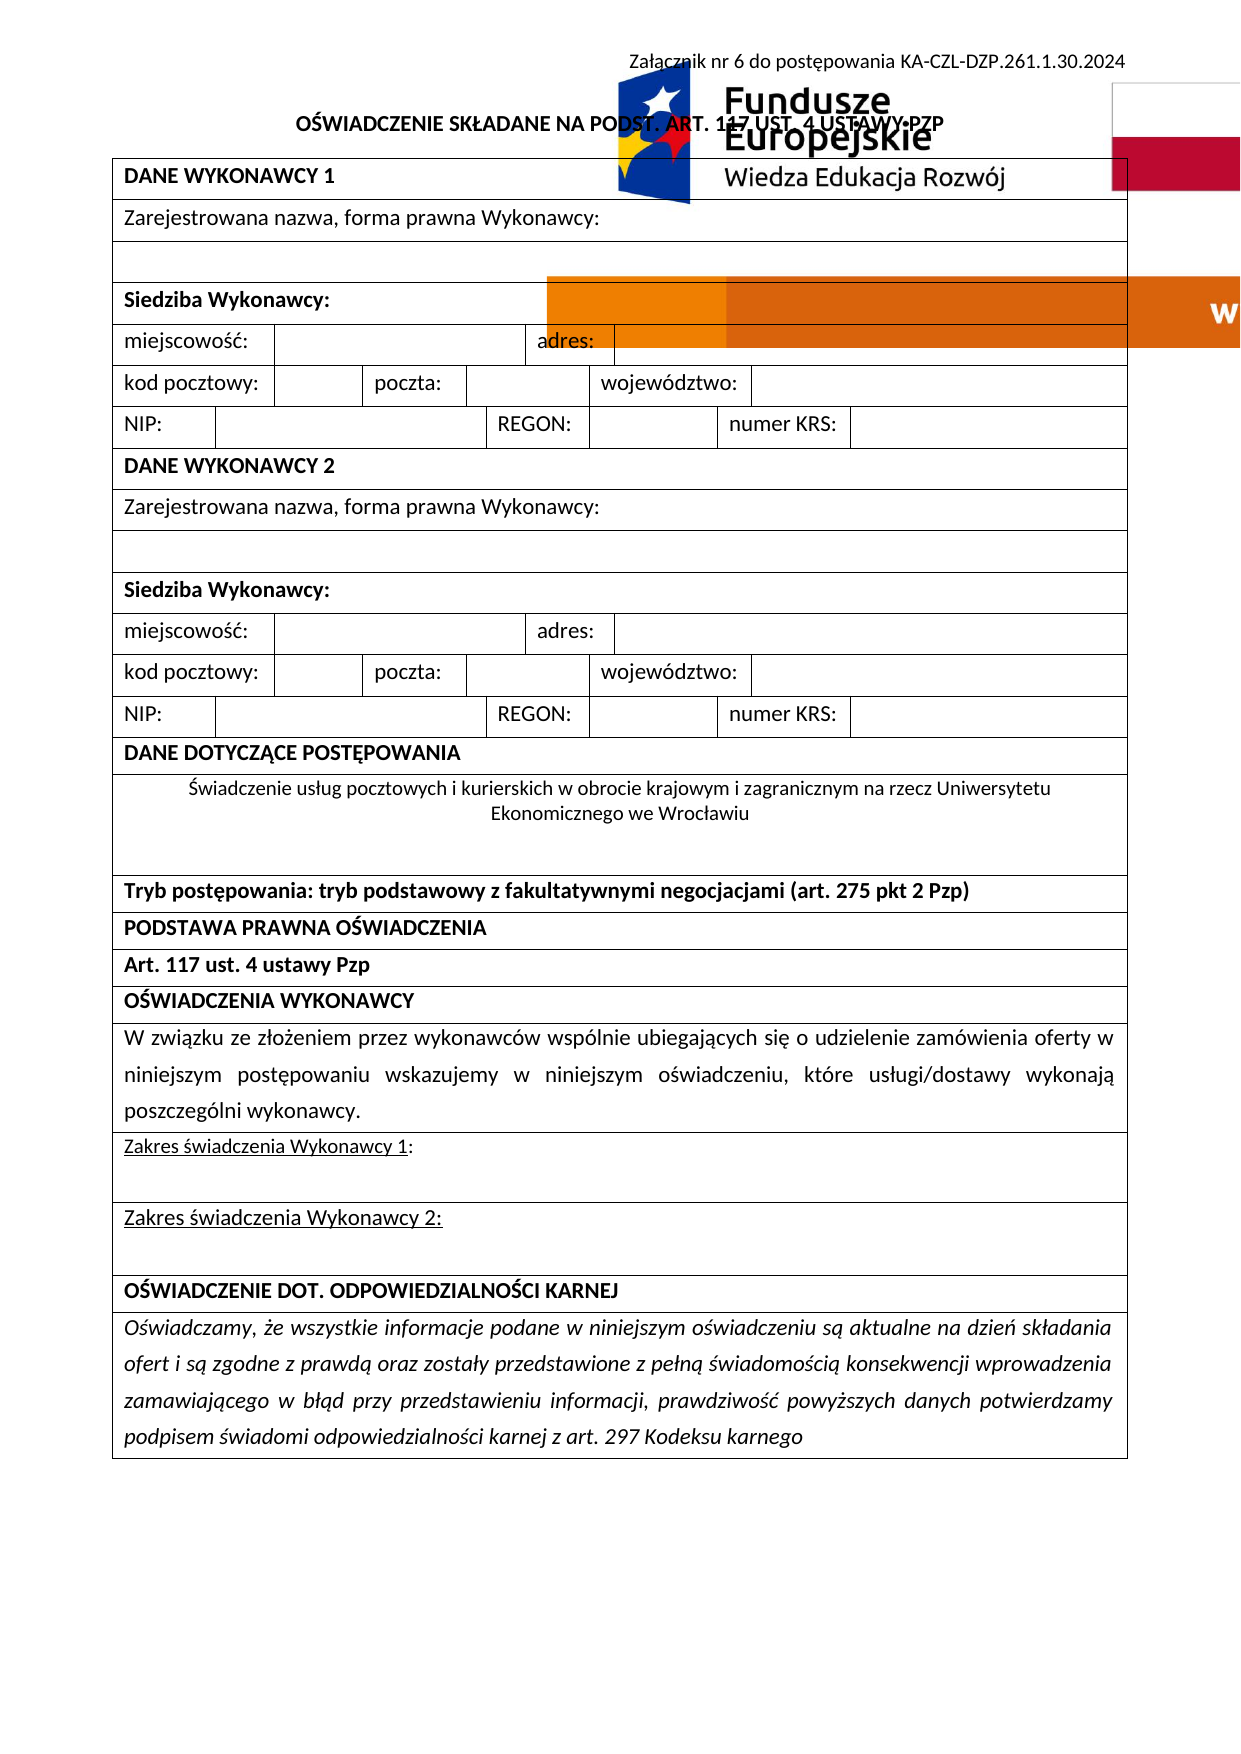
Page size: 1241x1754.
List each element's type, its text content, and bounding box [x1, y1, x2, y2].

table_cell województwo: [590, 366, 751, 406]
table_cell [615, 325, 1127, 365]
table_cell numer KRS: [718, 697, 850, 737]
table_cell Zarejestrowana nazwa, forma prawna Wykonawcy: [113, 490, 1127, 530]
table_cell adres: [526, 614, 614, 654]
table_cell numer KRS: [718, 407, 850, 447]
table_cell PODSTAWA PRAWNA OŚWIADCZENIA [113, 913, 1127, 949]
table_cell [590, 407, 717, 447]
table_cell Zarejestrowana nazwa, forma prawna Wykonawcy: [113, 200, 1127, 241]
table_cell [216, 407, 486, 447]
table_cell [113, 775, 1127, 875]
table_cell Tryb postępowania: tryb podstawowy z fakultatywnymi negocjacjami (art. 275 pkt 2 Pzp) [113, 876, 1127, 912]
table_cell [275, 655, 362, 696]
table_cell REGON: [487, 407, 589, 447]
table_header DANE WYKONAWCY 1 [113, 159, 1127, 199]
table_cell [851, 697, 1127, 737]
table_cell DANE DOTYCZĄCE POSTĘPOWANIA [113, 738, 1127, 774]
table_cell [216, 697, 486, 737]
table_cell miejscowość: [113, 325, 274, 365]
table_cell [615, 614, 1127, 654]
table_cell poczta: [363, 366, 466, 406]
table_cell [752, 655, 1127, 696]
table_cell Zakres świadczenia Wykonawcy 1: [113, 1133, 1127, 1202]
table_cell poczta: [363, 655, 466, 696]
table_cell [752, 366, 1127, 406]
table_cell [590, 697, 717, 737]
table_cell [113, 242, 1127, 282]
table_cell OŚWIADCZENIA WYKONAWCY [113, 987, 1127, 1022]
table_cell W związku ze złożeniem przez wykonawców wspólnie ubiegających się o udzielenie zamówienia oferty w niniejszym postępowaniu wskazujemy w niniejszym oświadczeniu, które usługi/dostawy wykonają poszczególni wykonawcy. [113, 1024, 1127, 1132]
table_cell [275, 614, 525, 654]
picture [546, 14, 1241, 348]
table_cell DANE WYKONAWCY 2 [113, 449, 1127, 489]
table_cell OŚWIADCZENIE DOT. ODPOWIEDZIALNOŚCI KARNEJ [113, 1276, 1127, 1312]
table_cell NIP: [113, 697, 215, 737]
table_cell REGON: [487, 697, 589, 737]
table_cell Art. 117 ust. 4 ustawy Pzp [113, 950, 1127, 986]
table_cell [275, 366, 362, 406]
table_cell województwo: [590, 655, 751, 696]
table_cell [851, 407, 1127, 447]
table_cell NIP: [113, 407, 215, 447]
text OŚWIADCZENIE SKŁADANE NA PODST. ART. 117 UST. 4 USTAWY PZP [112, 109, 1128, 137]
table_cell Siedziba Wykonawcy: [113, 283, 1127, 323]
table_cell Oświadczamy, że wszystkie informacje podane w niniejszym oświadczeniu są aktualne na dzień składania ofert i są zgodne z prawdą oraz zostały przedstawione z pełną świadomością konsekwencji wprowadzenia zamawiającego w błąd przy przedstawieniu informacji, prawdziwość powyższych danych potwierdzamy podpisem świadomi odpowiedzialności karnej z art. 297 Kodeksu karnego [113, 1313, 1127, 1458]
table_cell [467, 655, 589, 696]
table_cell [275, 325, 525, 365]
table_cell kod pocztowy: [113, 366, 274, 406]
table_cell kod pocztowy: [113, 655, 274, 696]
table_cell adres: [526, 325, 614, 365]
table_cell Zakres świadczenia Wykonawcy 2: [113, 1203, 1127, 1275]
table_cell [467, 366, 589, 406]
table_cell miejscowość: [113, 614, 274, 654]
table_cell Siedziba Wykonawcy: [113, 573, 1127, 613]
table_cell [113, 531, 1127, 572]
